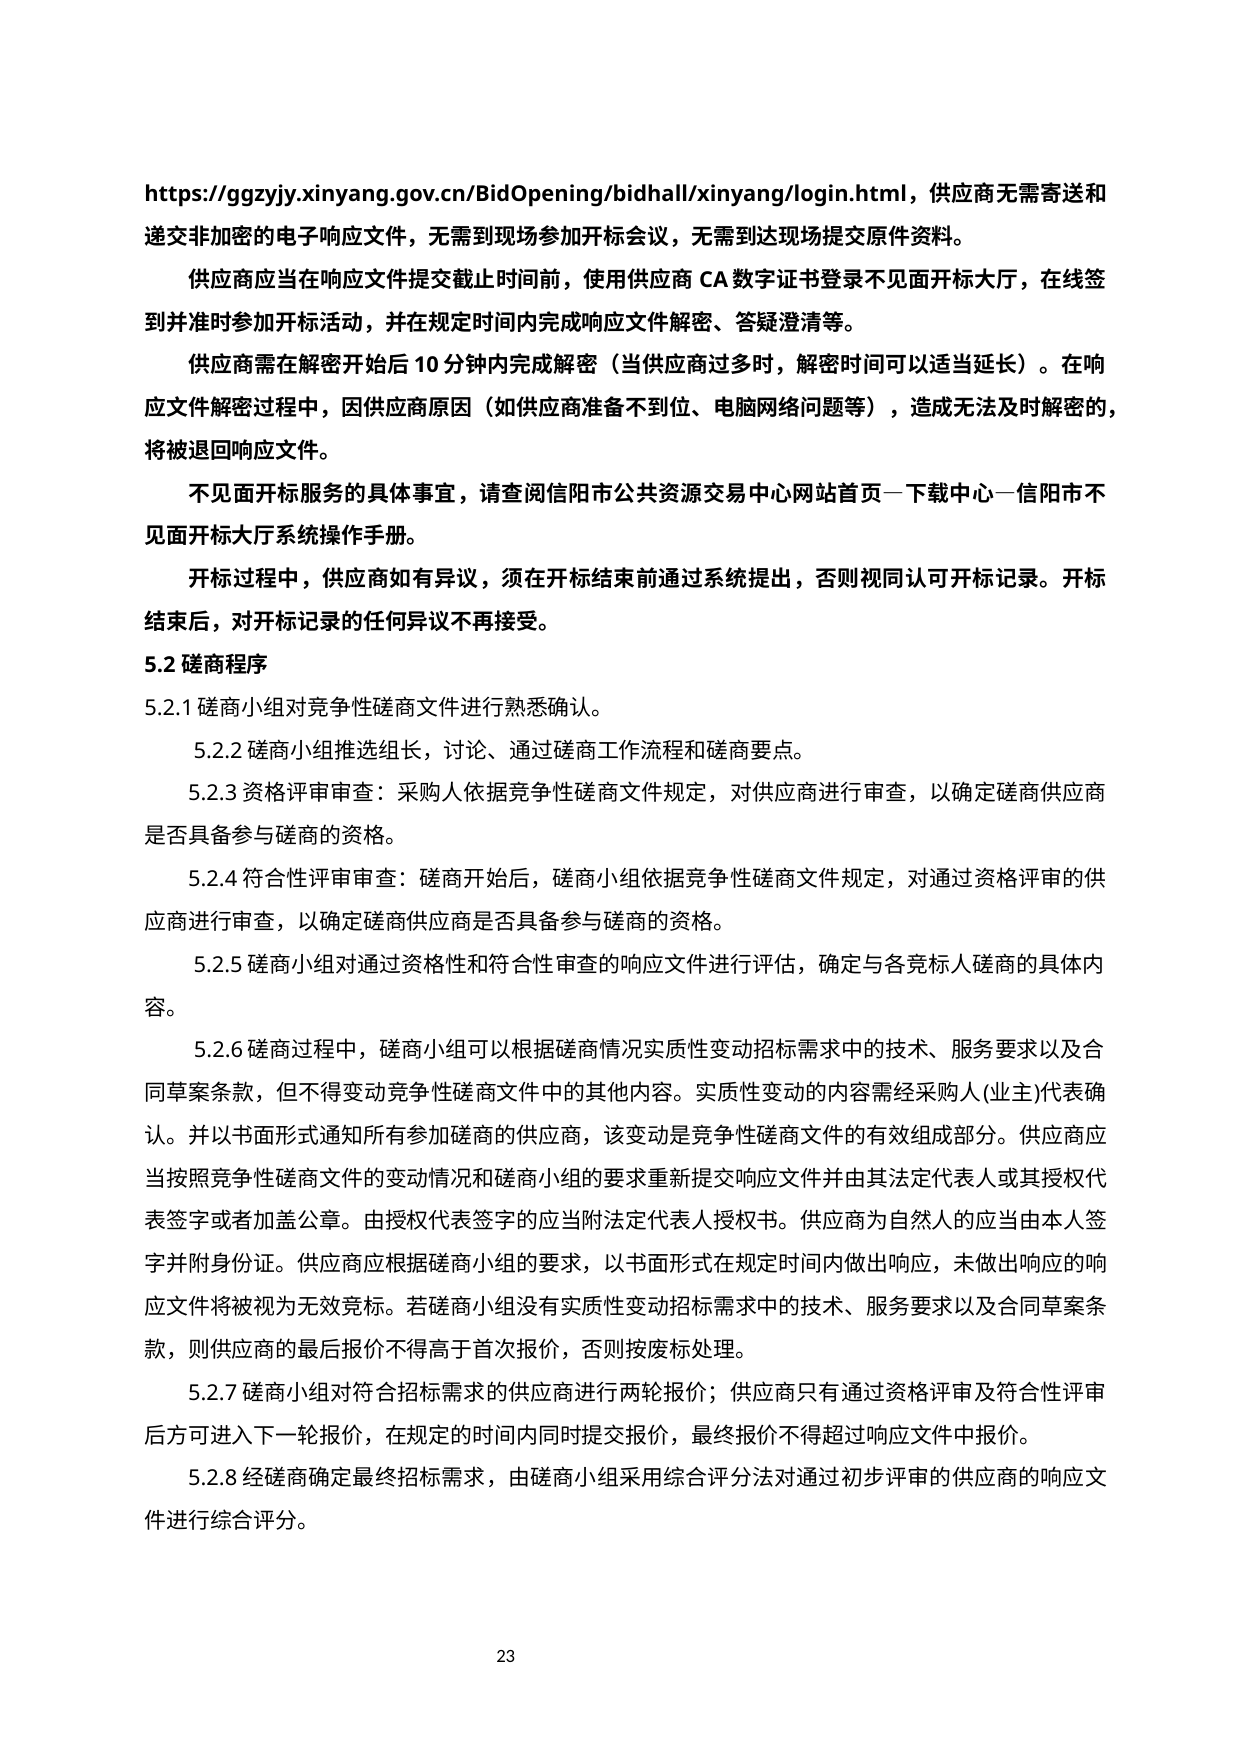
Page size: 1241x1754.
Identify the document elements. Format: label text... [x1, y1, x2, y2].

text 5.2 磋商程序 [144, 641, 1107, 684]
text 不见面开标服务的具体事宜，请查阅信阳市公共资源交易中心网站首页—下载中心—信阳市不见面开标大厅系统操作手册。 [144, 470, 1107, 556]
text 5.2.8经磋商确定最终招标需求，由磋商小组采用综合评分法对通过初步评审的供应商的响应文件进行综合评分。 [144, 1455, 1107, 1541]
text 5.2.3资格评审审查：采购人依据竞争性磋商文件规定，对供应商进行审查，以确定磋商供应商是否具备参与磋商的资格。 [144, 770, 1107, 856]
text 5.2.7磋商小组对符合招标需求的供应商进行两轮报价；供应商只有通过资格评审及符合性评审后方可进入下一轮报价，在规定的时间内同时提交报价，最终报价不得超过响应文件中报价。 [144, 1369, 1107, 1455]
text 5.2.2磋商小组推选组长，讨论、通过磋商工作流程和磋商要点。 [144, 727, 1107, 770]
text 5.2.1磋商小组对竞争性磋商文件进行熟悉确认。 [144, 684, 1107, 727]
text 供应商应当在响应文件提交截止时间前，使用供应商CA数字证书登录不见面开标大厅，在线签到并准时参加开标活动，并在规定时间内完成响应文件解密、答疑澄清等。 [144, 256, 1107, 342]
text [144, 171, 1107, 256]
text 5.2.5磋商小组对通过资格性和符合性审查的响应文件进行评估，确定与各竞标人磋商的具体内容。 [144, 941, 1107, 1027]
text 开标过程中，供应商如有异议，须在开标结束前通过系统提出，否则视同认可开标记录。开标结束后，对开标记录的任何异议不再接受。 [144, 556, 1107, 641]
text 供应商需在解密开始后10分钟内完成解密（当供应商过多时，解密时间可以适当延长）。在响应文件解密过程中，因供应商原因（如供应商准备不到位、电脑网络问题等），造成无法及时解密的，将被退回响应文件。 [144, 342, 1107, 470]
text 5.2.6磋商过程中，磋商小组可以根据磋商情况实质性变动招标需求中的技术、服务要求以及合同草案条款，但不得变动竞争性磋商文件中的其他内容。实质性变动的内容需经采购人(业主)代表确认。并以书面形式通知所有参加磋商的供应商，该变动是竞争性磋商文件的有效组成部分。供应商应当按照竞争性磋商文件的变动情况和磋商小组的要求重新提交响应文件并由其法定代表人或其授权代表签字或者加盖公章。由授权代表签字的应当附法定代表人授权书。供应商为自然人的应当由本人签字并附身份证。供应商应根据磋商小组的要求，以书面形式在规定时间内做出响应，未做出响应的响应文件将被视为无效竞标。若磋商小组没有实质性变动招标需求中的技术、服务要求以及合同草案条款，则供应商的最后报价不得高于首次报价，否则按废标处理。 [144, 1027, 1107, 1369]
text 5.2.4符合性评审审查：磋商开始后，磋商小组依据竞争性磋商文件规定，对通过资格评审的供应商进行审查，以确定磋商供应商是否具备参与磋商的资格。 [144, 856, 1107, 941]
